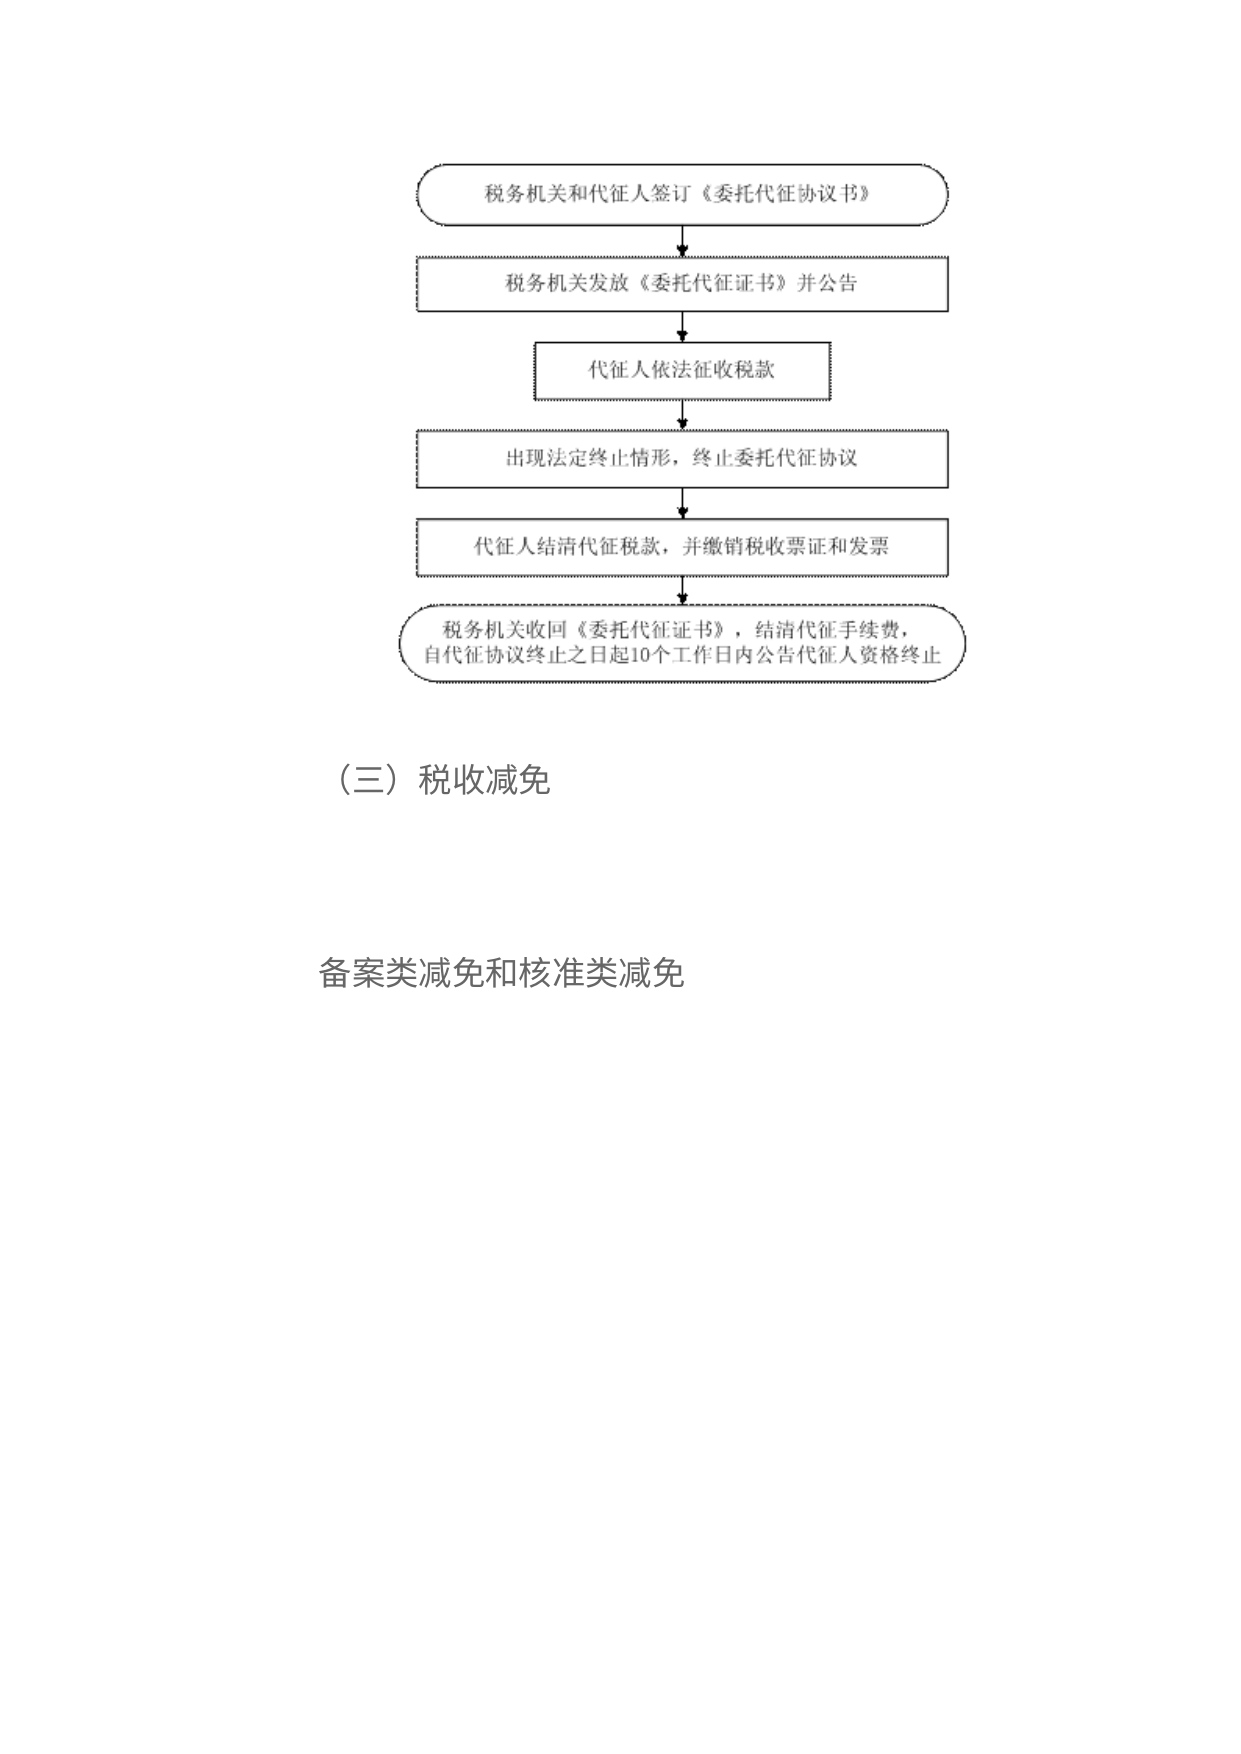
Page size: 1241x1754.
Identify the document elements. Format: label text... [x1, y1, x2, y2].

picture [396, 162, 970, 687]
text 备案类减免和核准类减免 [219, 938, 1021, 1003]
text （三）税收减免 [219, 746, 1021, 811]
